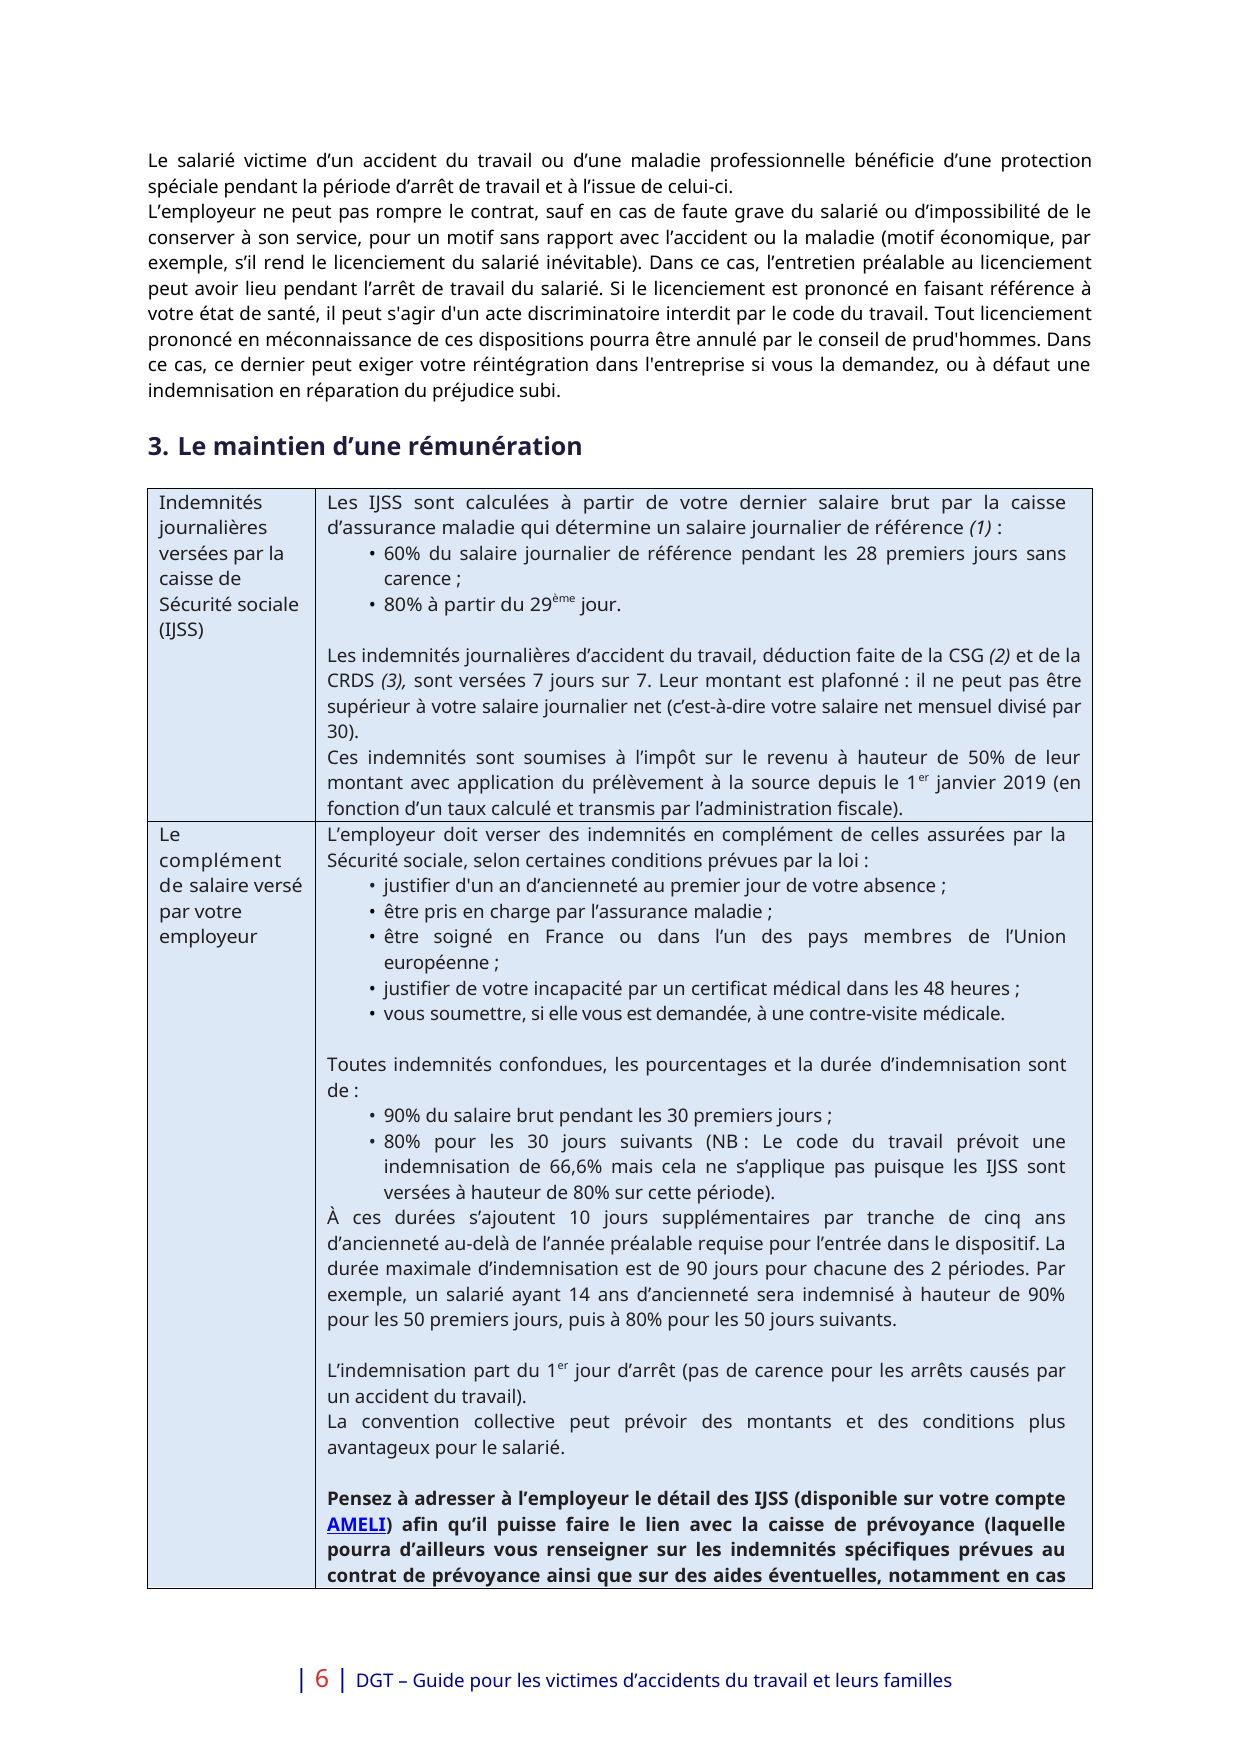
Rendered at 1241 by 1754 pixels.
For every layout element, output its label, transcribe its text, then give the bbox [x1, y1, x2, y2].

subtitle Le maintien d’une rémunération [148, 428, 1093, 462]
table_header Indemnités journalières versées par la caisse de Sécurité sociale (IJSS) [148, 489, 315, 821]
text L’employeur ne peut pas rompre le contrat, sauf en cas de faute grave du salarié ou d’impossibilité de le conserver à son service, pour un motif sans rapport avec l’accident ou la maladie (motif économique, par exemple, s’il rend le licenciement du salarié inévitable). Dans ce cas, l’entretien préalable au licenciement peut avoir lieu pendant l’arrêt de travail du salarié. Si le licenciement est prononcé en faisant référence à votre état de santé, il peut s'agir d'un acte discriminatoire interdit par le code du travail. Tout licenciement prononcé en méconnaissance de ces dispositions pourra être annulé par le conseil de prud'hommes. Dans ce cas, ce dernier peut exiger votre réintégration dans l'entreprise si vous la demandez, ou à défaut une indemnisation en réparation du préjudice subi. [148, 199, 1093, 403]
text Le salarié victime d’un accident du travail ou d’une maladie professionnelle bénéficie d’une protection spéciale pendant la période d’arrêt de travail et à l’issue de celui-ci. [148, 148, 1093, 199]
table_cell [148, 822, 315, 1587]
table_header Les IJSS sont calculées à partir de votre dernier salaire brut par la caisse d’assurance maladie qui détermine un salaire journalier de référence (1) : 60% du salaire journalier de référence pendant les 28 premiers jours sans carence ; 80% à partir du 29ème jour. Les indemnités journalières d’accident du travail, déduction faite de la CSG (2) et de la CRDS (3), sont versées 7 jours sur 7. Leur montant est plafonné : il ne peut pas être supérieur à votre salaire journalier net (c’est-à-dire votre salaire net mensuel divisé par 30). Ces indemnités sont soumises à l’impôt sur le revenu à hauteur de 50% de leur montant avec application du prélèvement à la source depuis le 1er janvier 2019 (en fonction d’un taux calculé et transmis par l’administration fiscale). [316, 489, 1092, 821]
